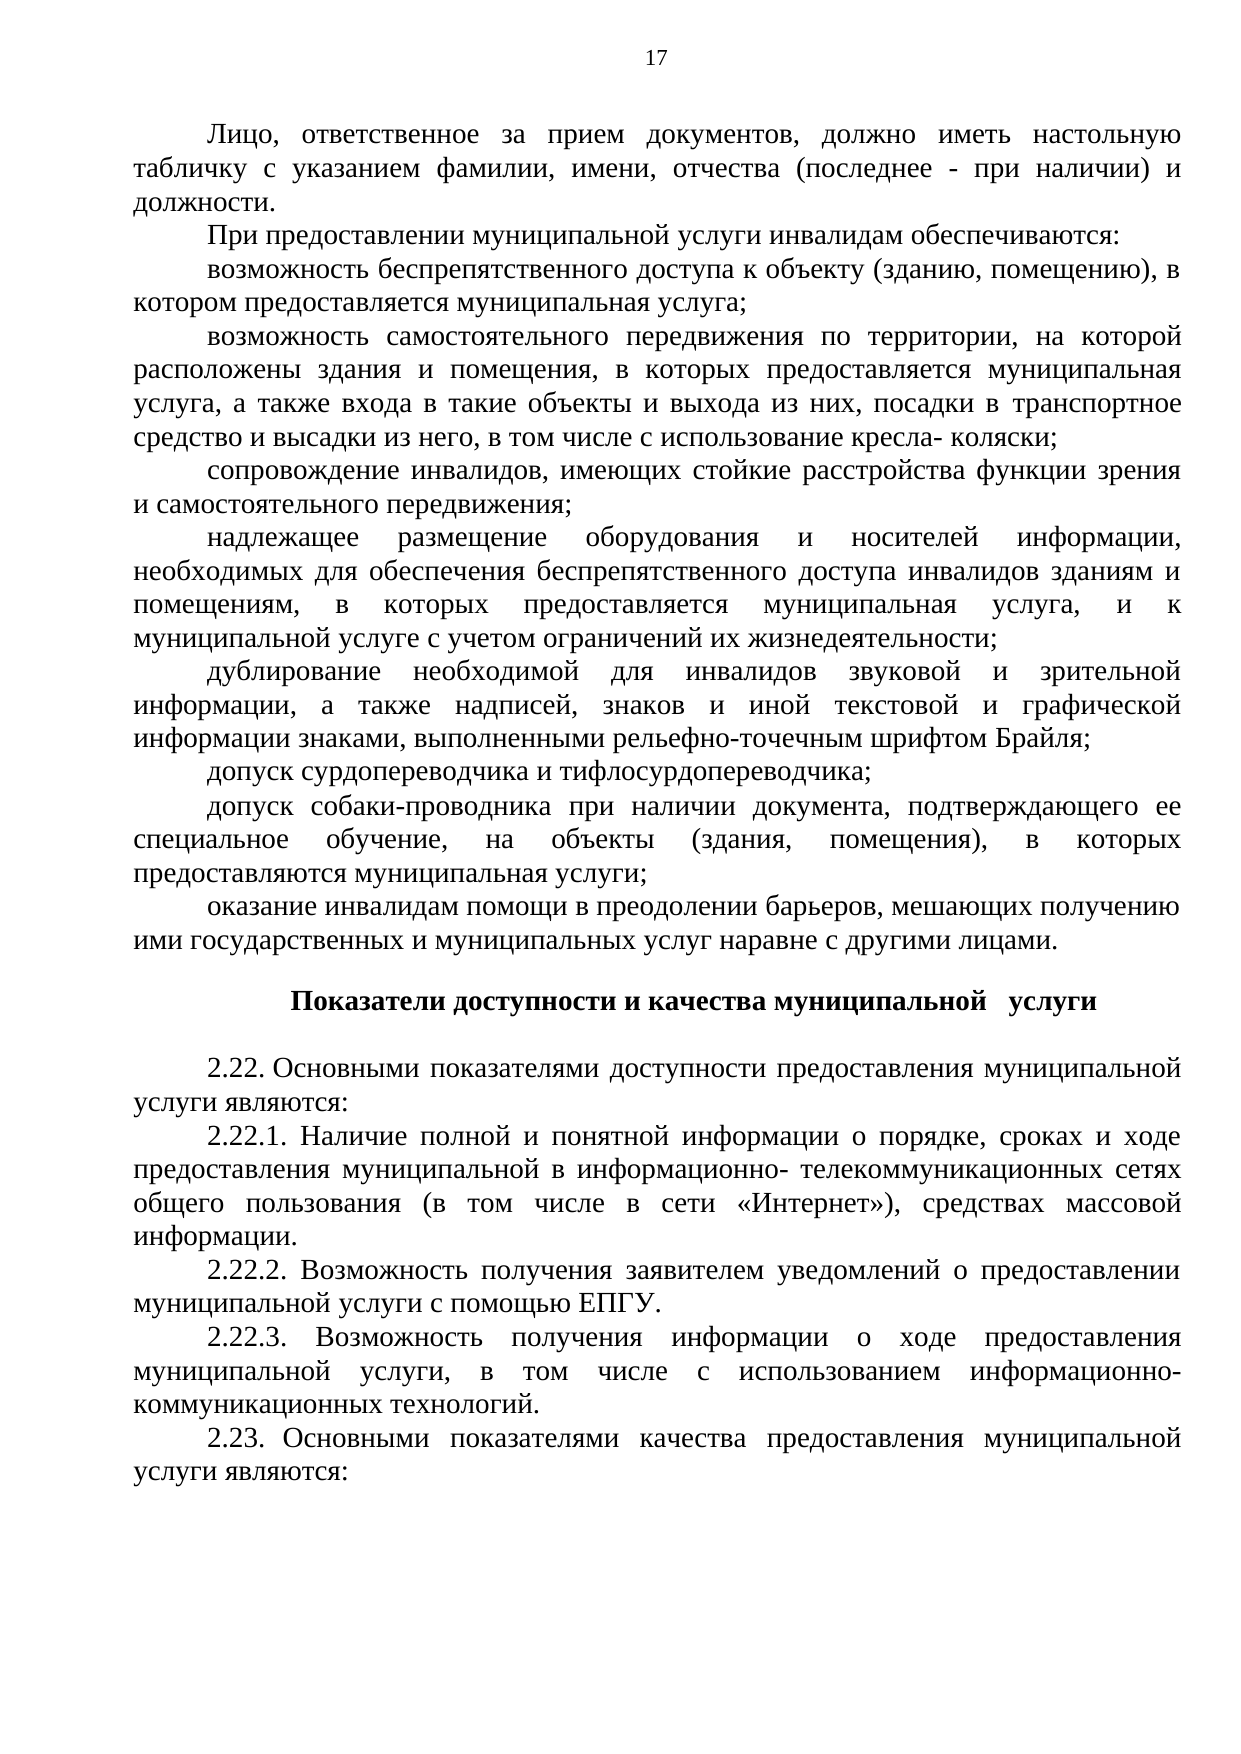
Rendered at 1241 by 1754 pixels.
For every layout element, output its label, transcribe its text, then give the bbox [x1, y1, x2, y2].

text возможность беспрепятственного доступа к объекту (зданию, помещению), в котором предоставляется муниципальная услуга; [133, 251, 1181, 318]
list Основными показателями доступности предоставления муниципальной услуги являются: [133, 1051, 1182, 1118]
text При предоставлении муниципальной услуги инвалидам обеспечиваются: [133, 217, 1181, 251]
text надлежащее размещение оборудования и носителей информации, необходимых для обеспечения беспрепятственного доступа инвалидов зданиям и помещениям, в которых предоставляется муниципальная услуга, и к муниципальной услуге с учетом ограничений их жизнедеятельности; [133, 519, 1181, 653]
text сопровождение инвалидов, имеющих стойкие расстройства функции зрения и самостоятельного передвижения; [133, 452, 1181, 519]
subtitle Показатели доступности и качества муниципальной услуги [205, 984, 1182, 1018]
list Возможность получения заявителем уведомлений о предоставлении муниципальной услуги с помощью ЕПГУ. [133, 1252, 1181, 1319]
list Возможность получения информации о ходе предоставления муниципальной услуги, в том числе с использованием информационно-коммуникационных технологий. [133, 1319, 1181, 1420]
list Наличие полной и понятной информации о порядке, сроках и ходе предоставления муниципальной в информационно- телекоммуникационных сетях общего пользования (в том числе в сети «Интернет»), средствах массовой информации. [133, 1118, 1182, 1252]
text допуск сурдопереводчика и тифлосурдопереводчика; [207, 754, 1198, 788]
text оказание инвалидам помощи в преодолении барьеров, мешающих получению ими государственных и муниципальных услуг наравне с другими лицами. [133, 888, 1181, 955]
list Основными показателями качества предоставления муниципальной услуги являются: [133, 1420, 1182, 1487]
text допуск собаки-проводника при наличии документа, подтверждающего ее специальное обучение, на объекты (здания, помещения), в которых предоставляются муниципальная услуги; [133, 788, 1181, 888]
text дублирование необходимой для инвалидов звуковой и зрительной информации, а также надписей, знаков и иной текстовой и графической информации знаками, выполненными рельефно-точечным шрифтом Брайля; [133, 653, 1181, 754]
text возможность самостоятельного передвижения по территории, на которой расположены здания и помещения, в которых предоставляется муниципальная услуга, а также входа в такие объекты и выхода из них, посадки в транспортное средство и высадки из него, в том числе с использование кресла- коляски; [133, 318, 1182, 452]
text Лицо, ответственное за прием документов, должно иметь настольную табличку с указанием фамилии, имени, отчества (последнее - при наличии) и должности. [133, 117, 1182, 217]
